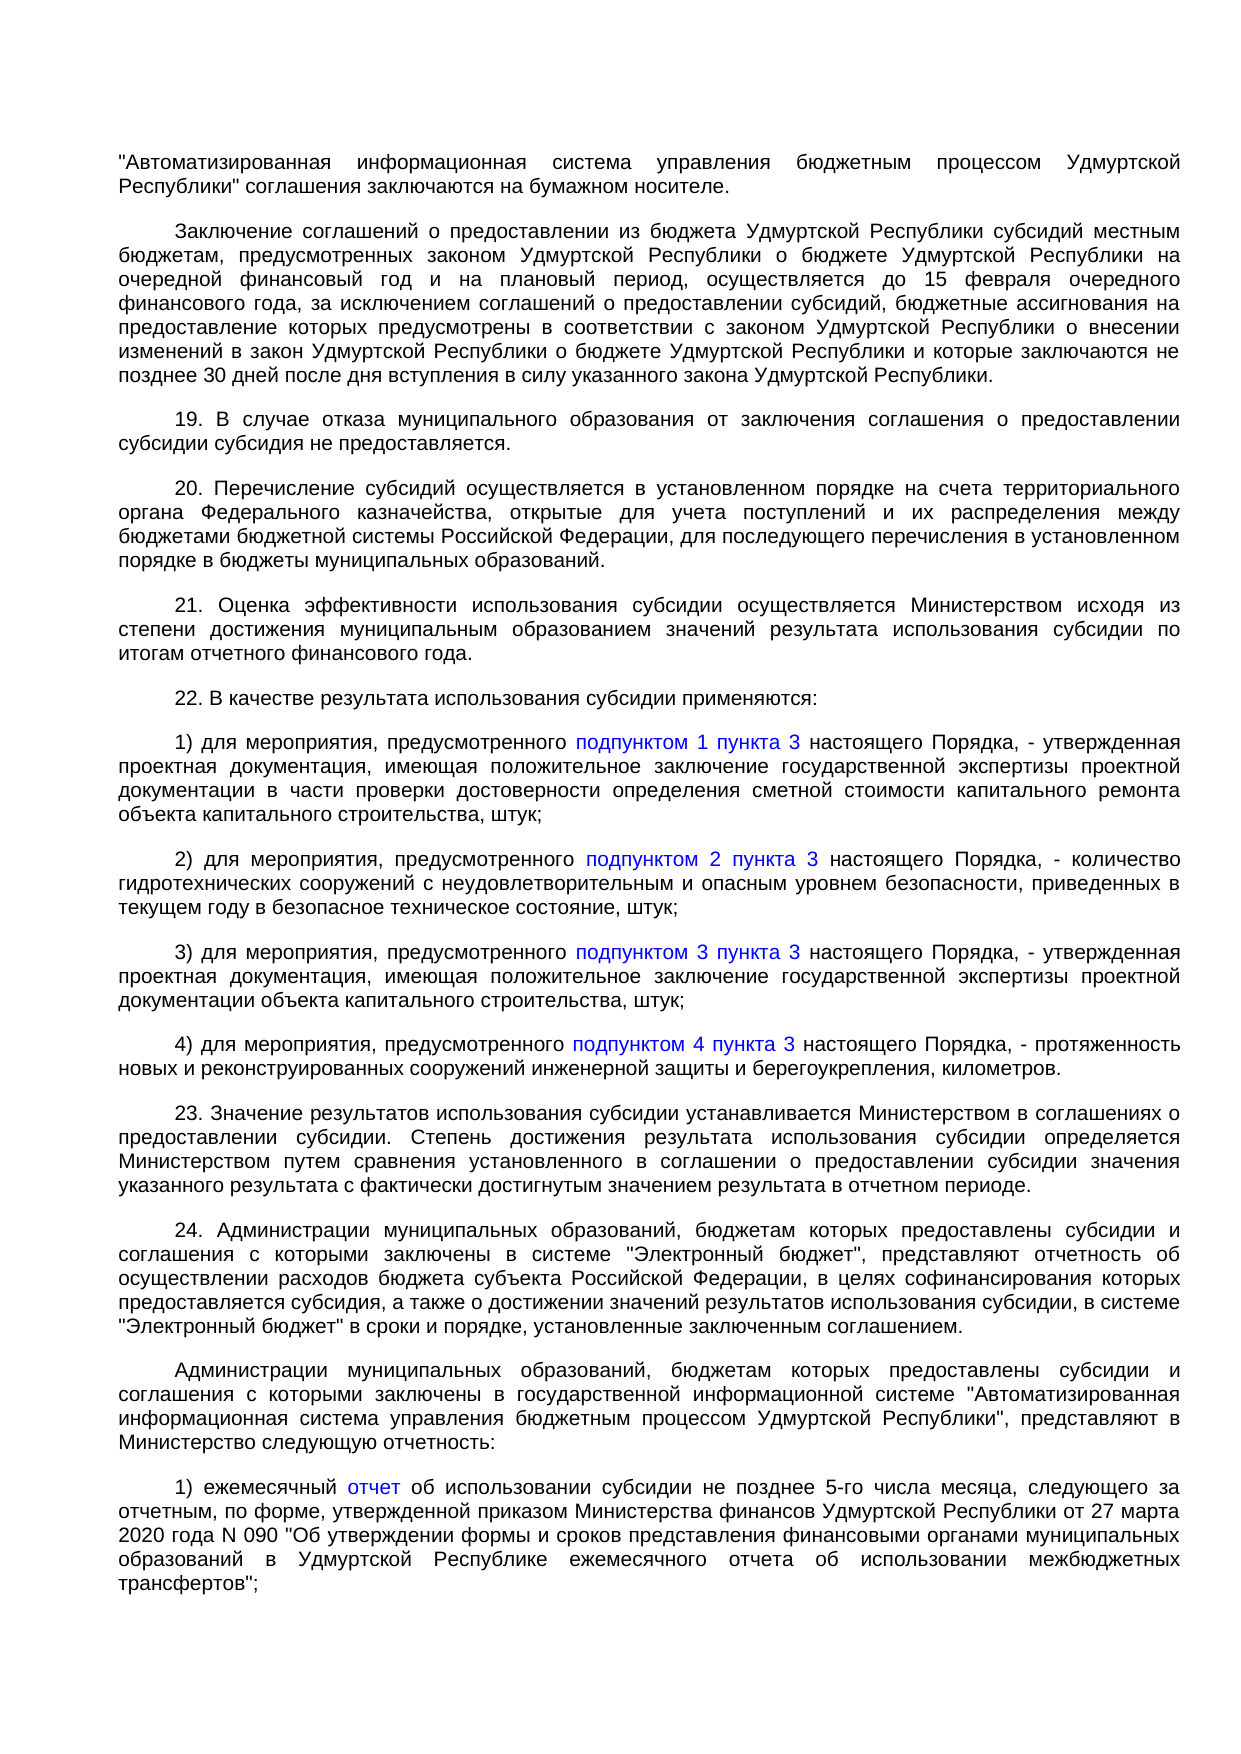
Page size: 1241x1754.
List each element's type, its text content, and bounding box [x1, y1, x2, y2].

text 22. В качестве результата использования субсидии применяются: [118, 685, 1181, 709]
text 19. В случае отказа муниципального образования от заключения соглашения о предоставлении субсидии субсидия не предоставляется. [118, 407, 1181, 455]
text Администрации муниципальных образований, бюджетам которых предоставлены субсидии и соглашения с которыми заключены в государственной информационной системе "Автоматизированная информационная система управления бюджетным процессом Удмуртской Республики", представляют в Министерство следующую отчетность: [118, 1358, 1181, 1454]
text 20. Перечисление субсидий осуществляется в установленном порядке на счета территориального органа Федерального казначейства, открытые для учета поступлений и их распределения между бюджетами бюджетной системы Российской Федерации, для последующего перечисления в установленном порядке в бюджеты муниципальных образований. [118, 476, 1181, 572]
text 24. Администрации муниципальных образований, бюджетам которых предоставлены субсидии и соглашения с которыми заключены в системе "Электронный бюджет", представляют отчетность об осуществлении расходов бюджета субъекта Российской Федерации, в целях софинансирования которых предоставляется субсидия, а также о достижении значений результатов использования субсидии, в системе "Электронный бюджет" в сроки и порядке, установленные заключенным соглашением. [118, 1218, 1181, 1337]
text 23. Значение результатов использования субсидии устанавливается Министерством в соглашениях о предоставлении субсидии. Степень достижения результата использования субсидии определяется Министерством путем сравнения установленного в соглашении о предоставлении субсидии значения указанного результата с фактически достигнутым значением результата в отчетном периоде. [118, 1101, 1181, 1197]
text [118, 150, 1181, 198]
text 4) для мероприятия, предусмотренного подпунктом 4 пункта 3 настоящего Порядка, - протяженность новых и реконструированных сооружений инженерной защиты и берегоукрепления, километров. [118, 1032, 1181, 1080]
text 1) для мероприятия, предусмотренного подпунктом 1 пункта 3 настоящего Порядка, - утвержденная проектная документация, имеющая положительное заключение государственной экспертизы проектной документации в части проверки достоверности определения сметной стоимости капитального ремонта объекта капитального строительства, штук; [118, 730, 1181, 826]
text 21. Оценка эффективности использования субсидии осуществляется Министерством исходя из степени достижения муниципальным образованием значений результата использования субсидии по итогам отчетного финансового года. [118, 593, 1181, 664]
text 3) для мероприятия, предусмотренного подпунктом 3 пункта 3 настоящего Порядка, - утвержденная проектная документация, имеющая положительное заключение государственной экспертизы проектной документации объекта капитального строительства, штук; [118, 939, 1181, 1011]
text 2) для мероприятия, предусмотренного подпунктом 2 пункта 3 настоящего Порядка, - количество гидротехнических сооружений с неудовлетворительным и опасным уровнем безопасности, приведенных в текущем году в безопасное техническое состояние, штук; [118, 847, 1181, 919]
text 1) ежемесячный отчет об использовании субсидии не позднее 5-го числа месяца, следующего за отчетным, по форме, утвержденной приказом Министерства финансов Удмуртской Республики от 27 марта 2020 года N 090 "Об утверждении формы и сроков представления финансовыми органами муниципальных образований в Удмуртской Республике ежемесячного отчета об использовании межбюджетных трансфертов"; [118, 1475, 1181, 1595]
text Заключение соглашений о предоставлении из бюджета Удмуртской Республики субсидий местным бюджетам, предусмотренных законом Удмуртской Республики о бюджете Удмуртской Республики на очередной финансовый год и на плановый период, осуществляется до 15 февраля очередного финансового года, за исключением соглашений о предоставлении субсидий, бюджетные ассигнования на предоставление которых предусмотрены в соответствии с законом Удмуртской Республики о внесении изменений в закон Удмуртской Республики о бюджете Удмуртской Республики и которые заключаются не позднее 30 дней после дня вступления в силу указанного закона Удмуртской Республики. [118, 219, 1181, 386]
